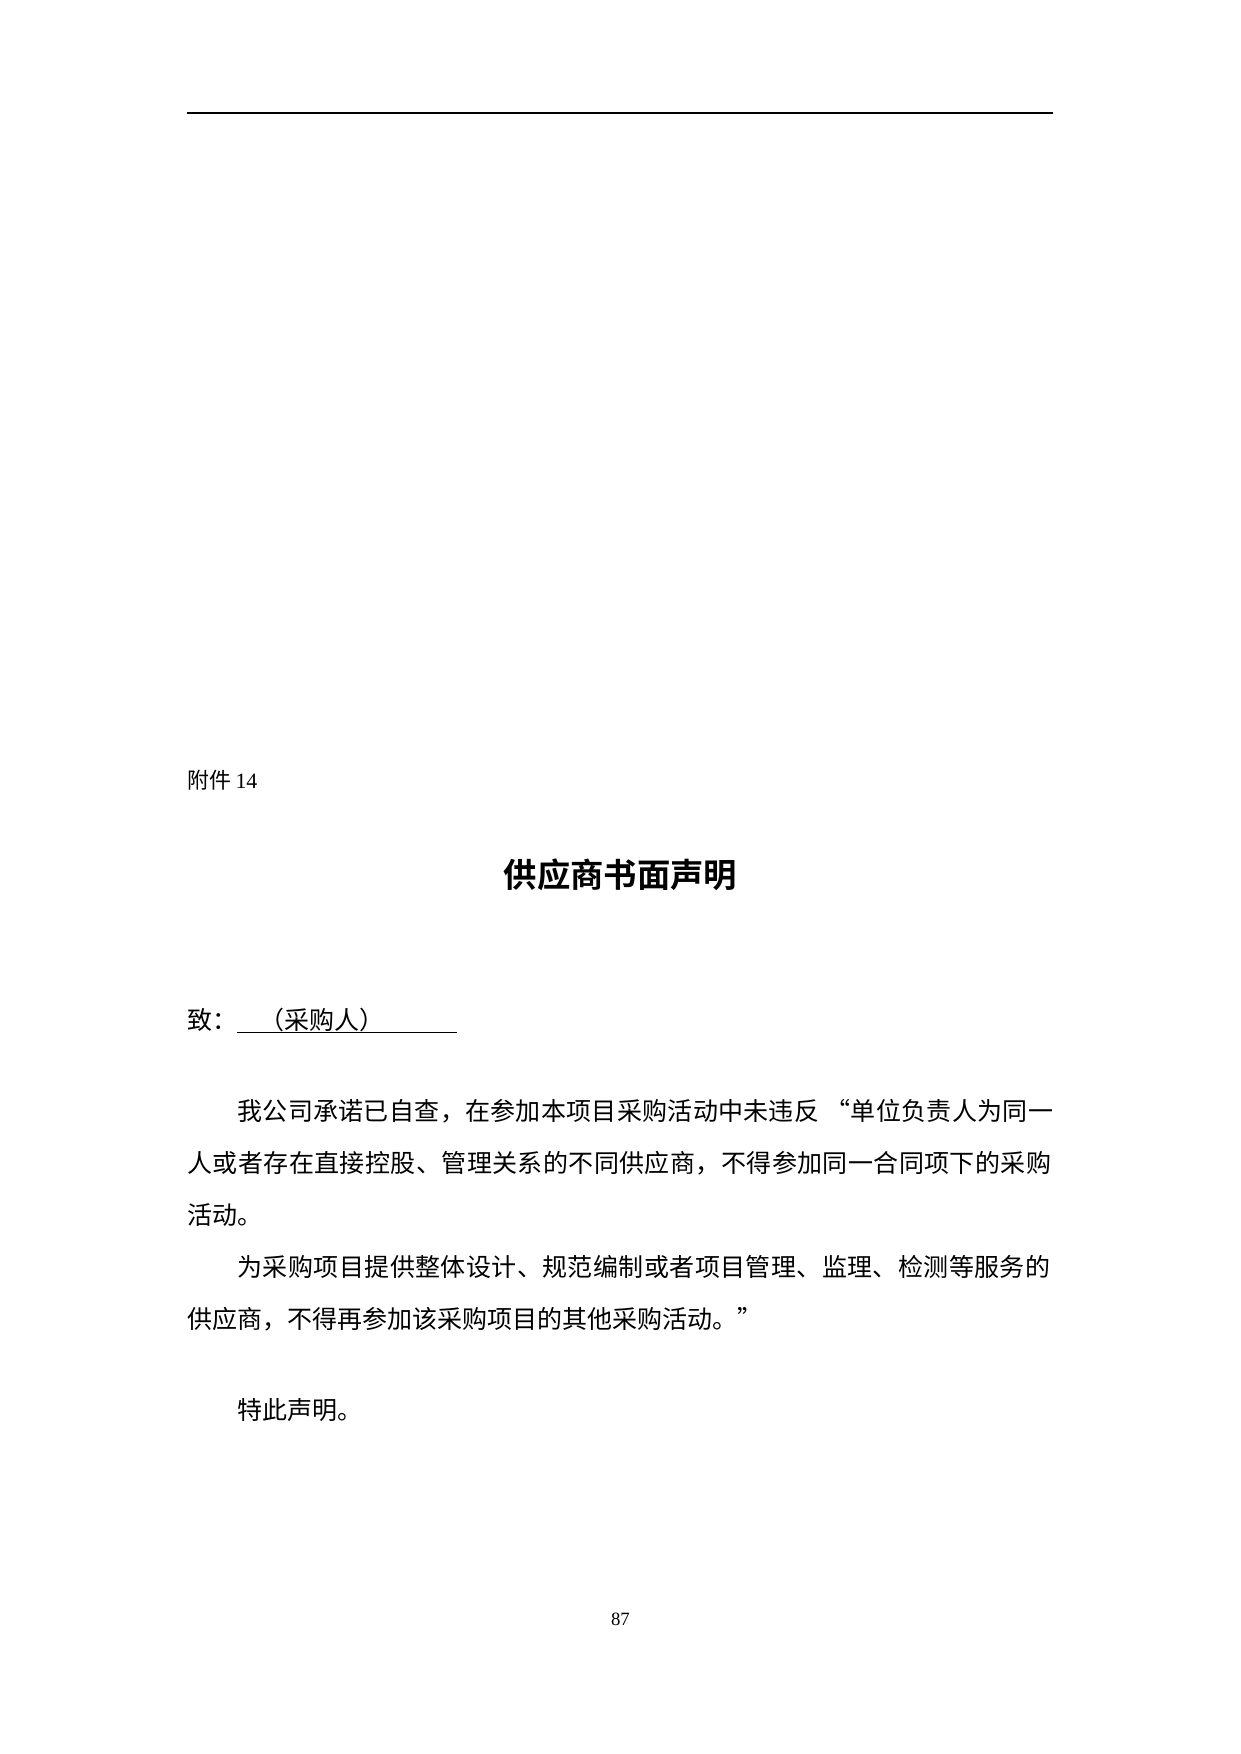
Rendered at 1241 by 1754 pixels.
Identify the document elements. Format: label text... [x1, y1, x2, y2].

text 附件14 [187, 763, 1053, 794]
text 供应商书面声明 [187, 849, 1053, 897]
text 我公司承诺已自查，在参加本项目采购活动中未违反 “单位负责人为同一人或者存在直接控股、管理关系的不同供应商，不得参加同一合同项下的采购活动。 [187, 1078, 1053, 1235]
text 特此声明。 [187, 1378, 1053, 1430]
text 致： （采购人） [187, 988, 1053, 1040]
text 为采购项目提供整体设计、规范编制或者项目管理、监理、检测等服务的供应商，不得再参加该采购项目的其他采购活动。” [187, 1235, 1053, 1339]
